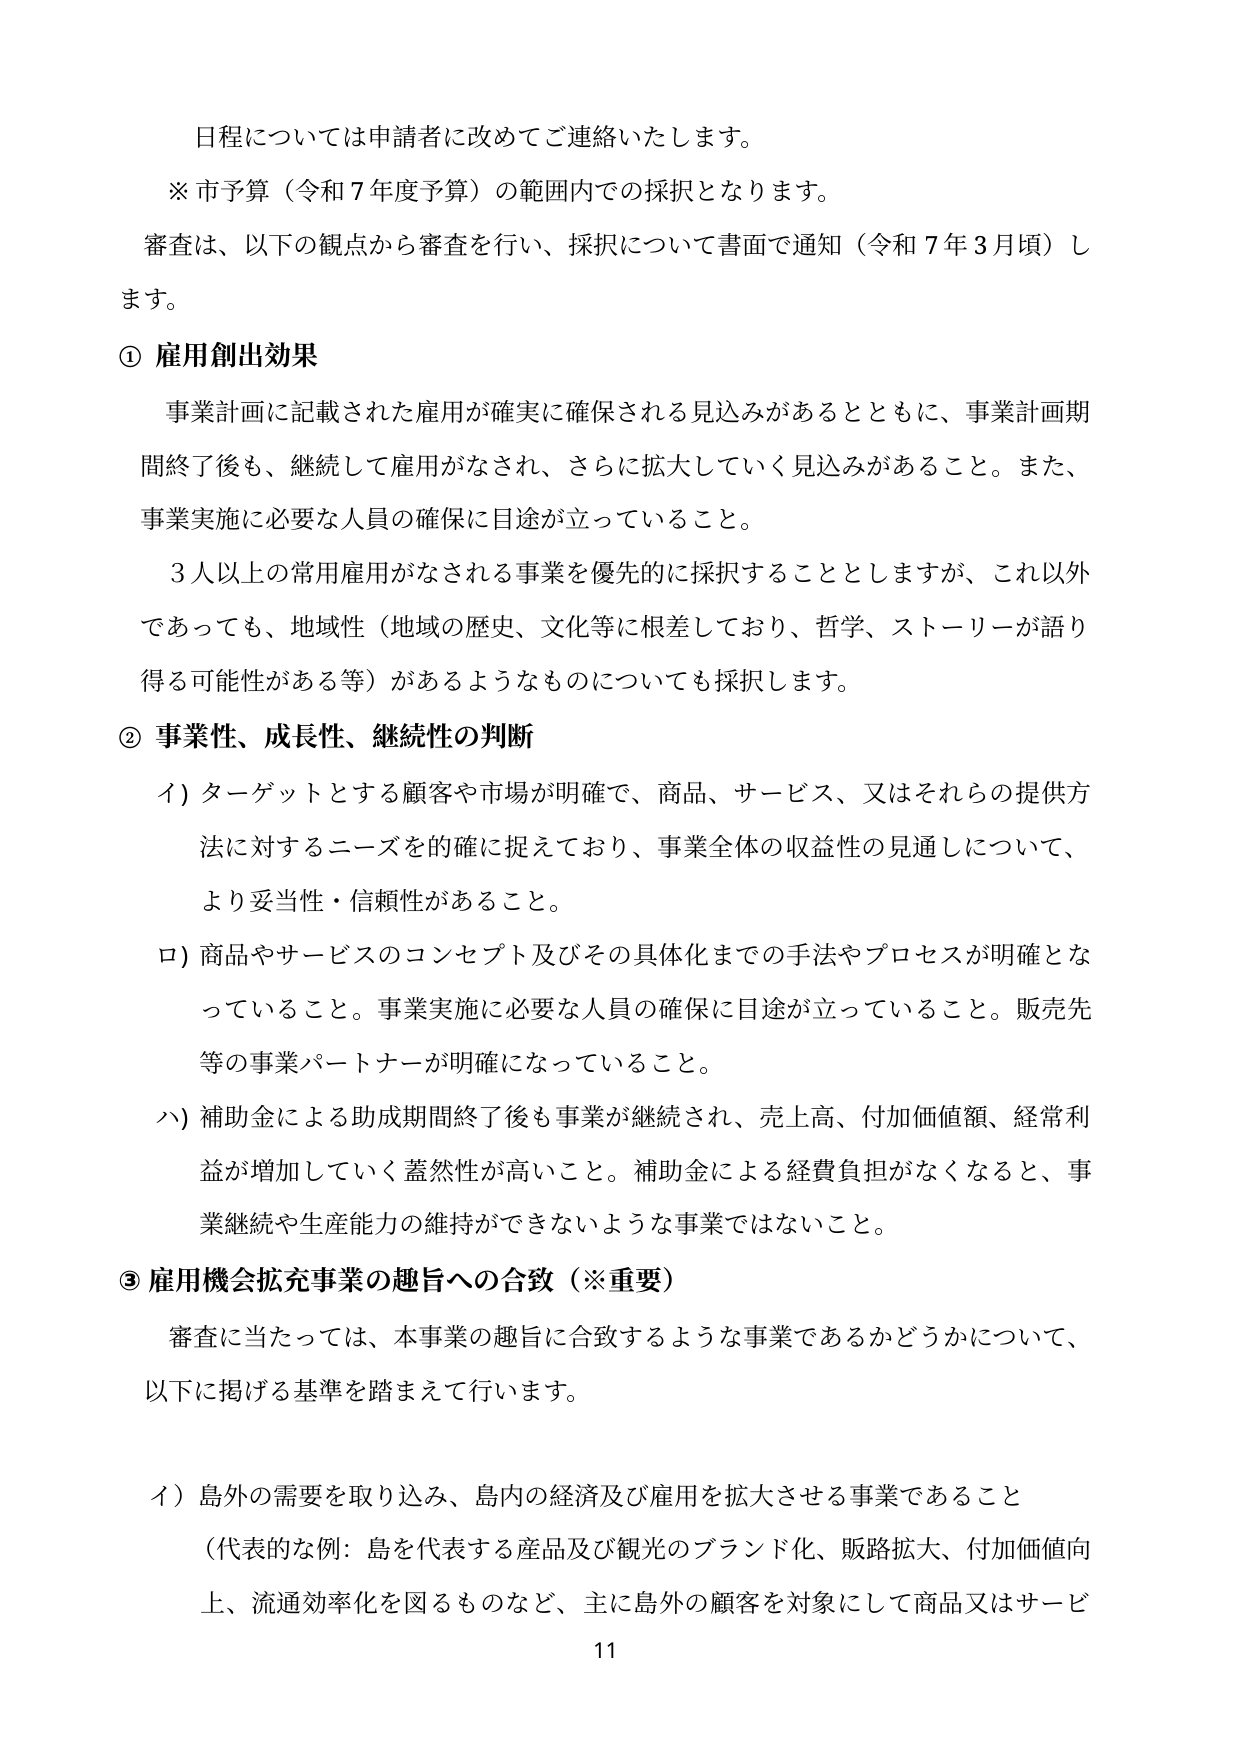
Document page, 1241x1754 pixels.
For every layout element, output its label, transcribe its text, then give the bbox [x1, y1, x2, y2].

text イ）島外の需要を取り込み、島内の経済及び雇用を拡大させる事業であること [148, 1476, 1092, 1512]
text ３人以上の常用雇用がなされる事業を優先的に採択することとしますが、これ以外であっても、地域性（地域の歴史、文化等に根差しており、哲学、ストーリーが語り得る可能性がある等）があるようなものについても採択します。 [140, 554, 1092, 698]
text 審査は、以下の観点から審査を行い、採択について書面で通知（令和7年3月頃）します。 [118, 226, 1092, 316]
list ターゲットとする顧客や市場が明確で、商品、サービス、又はそれらの提供方法に対するニーズを的確に捉えており、事業全体の収益性の見通しについて、より妥当性・信頼性があること。 [156, 774, 1092, 918]
text ③ 雇用機会拡充事業の趣旨への合致（※重要） [118, 1259, 1092, 1298]
list 商品やサービスのコンセプト及びその具体化までの手法やプロセスが明確となっていること。事業実施に必要な人員の確保に目途が立っていること。販売先等の事業パートナーが明確になっていること。 [156, 936, 1092, 1079]
text 審査に当たっては、本事業の趣旨に合致するような事業であるかどうかについて、以下に掲げる基準を踏まえて行います。 [118, 1318, 1092, 1407]
text ※ 市予算（令和7年度予算）の範囲内での採択となります。 [118, 172, 1092, 208]
list 事業性、成長性、継続性の判断 [118, 716, 1092, 754]
text 日程については申請者に改めてご連絡いたします。 [118, 118, 1092, 154]
list 雇用創出効果 [118, 334, 1092, 373]
text 事業計画に記載された雇用が確実に確保される見込みがあるとともに、事業計画期間終了後も、継続して雇用がなされ、さらに拡大していく見込みがあること。また、事業実施に必要な人員の確保に目途が立っていること。 [140, 392, 1092, 536]
list 補助金による助成期間終了後も事業が継続され、売上高、付加価値額、経常利益が増加していく蓋然性が高いこと。補助金による経費負担がなくなると、事業継続や生産能力の維持ができないような事業ではないこと。 [156, 1097, 1092, 1241]
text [192, 1530, 1092, 1620]
